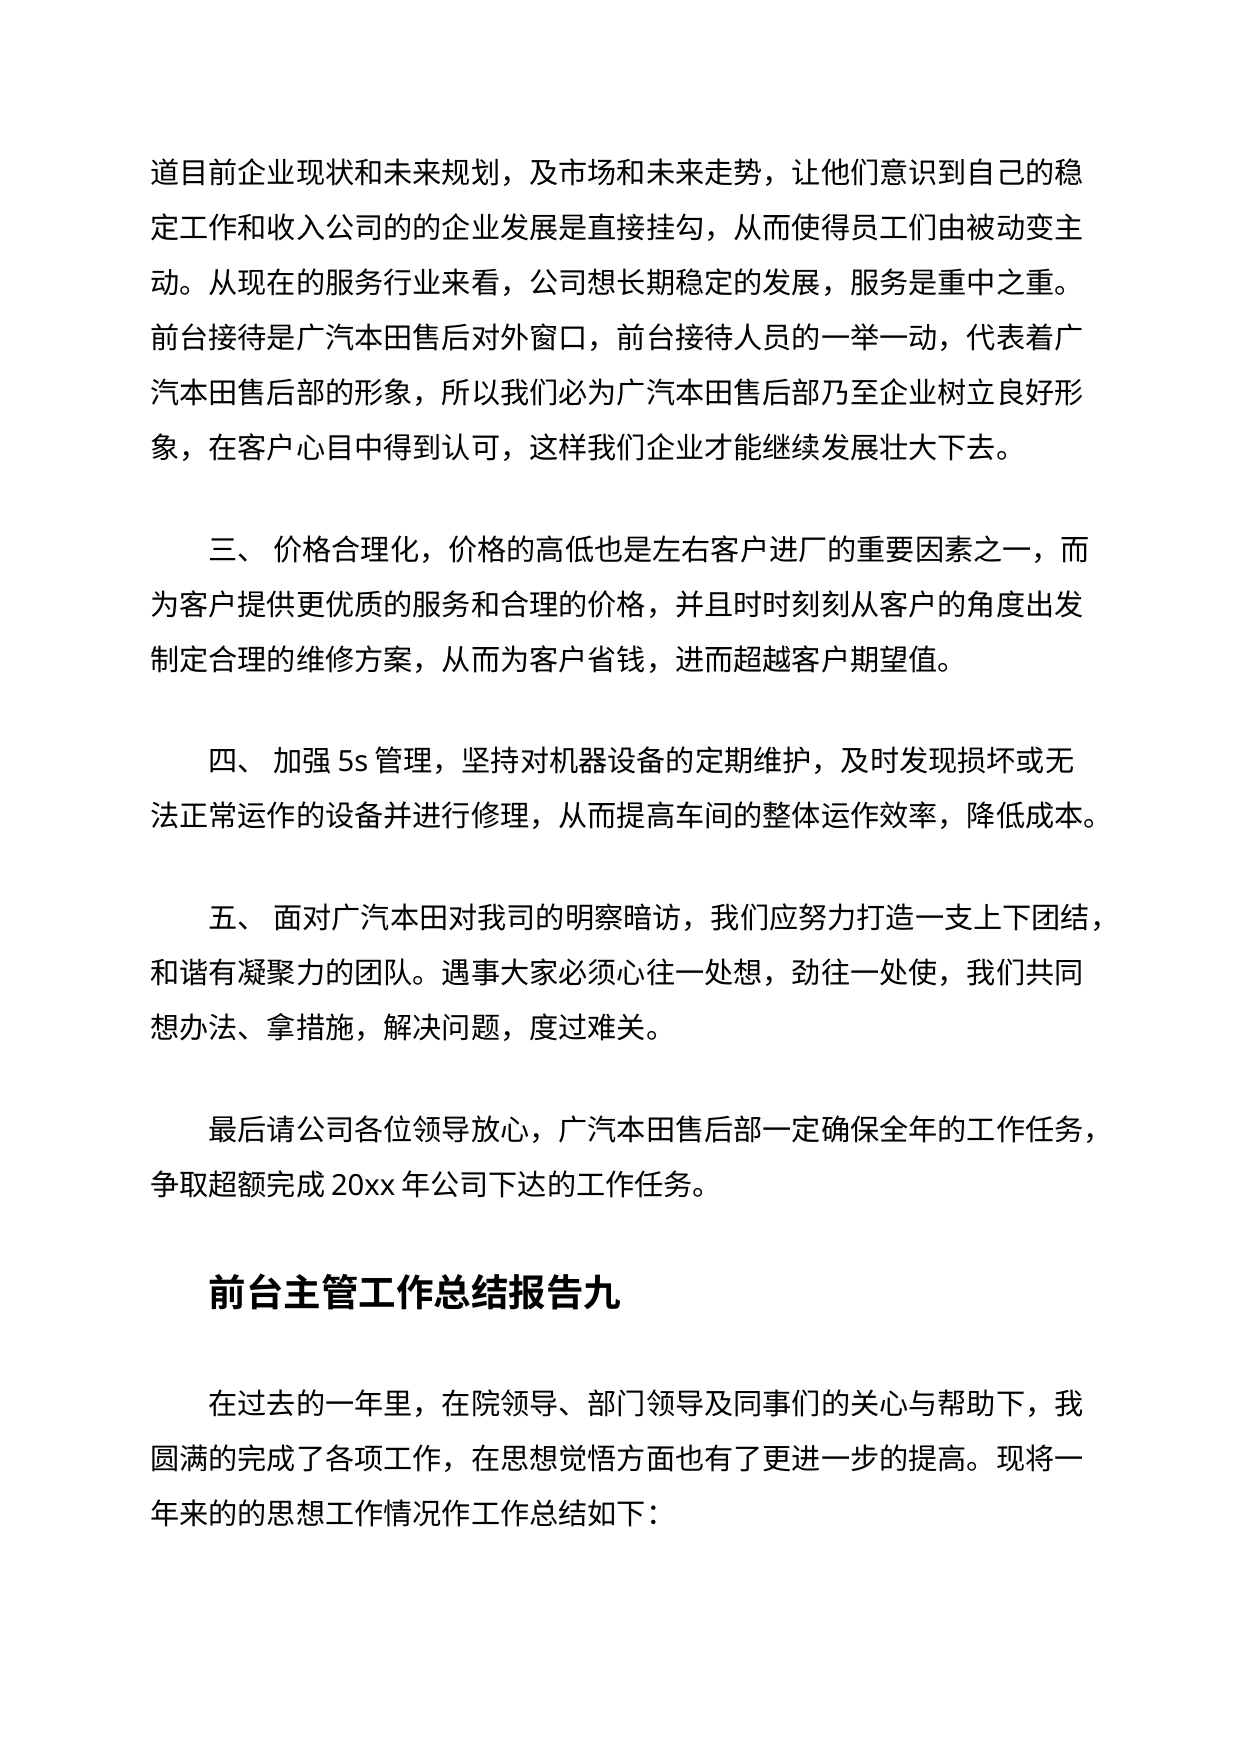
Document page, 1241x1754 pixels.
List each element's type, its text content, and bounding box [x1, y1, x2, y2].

text 五、 面对广汽本田对我司的明察暗访，我们应努力打造一支上下团结，和谐有凝聚力的团队。遇事大家必须心往一处想，劲往一处使，我们共同想办法、拿措施，解决问题，度过难关。 [150, 894, 1090, 1047]
text 最后请公司各位领导放心，广汽本田售后部一定确保全年的工作任务，争取超额完成20xx年公司下达的工作任务。 [150, 1106, 1090, 1203]
text 在过去的一年里，在院领导、部门领导及同事们的关心与帮助下，我圆满的完成了各项工作，在思想觉悟方面也有了更进一步的提高。现将一年来的的思想工作情况作工作总结如下： [150, 1380, 1090, 1532]
text 四、 加强5s管理，坚持对机器设备的定期维护，及时发现损坏或无法正常运作的设备并进行修理，从而提高车间的整体运作效率，降低成本。 [150, 738, 1090, 835]
text 三、 价格合理化，价格的高低也是左右客户进厂的重要因素之一，而为客户提供更优质的服务和合理的价格，并且时时刻刻从客户的角度出发制定合理的维修方案，从而为客户省钱，进而超越客户期望值。 [150, 526, 1090, 678]
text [150, 150, 1090, 467]
text 前台主管工作总结报告九 [150, 1263, 1090, 1317]
